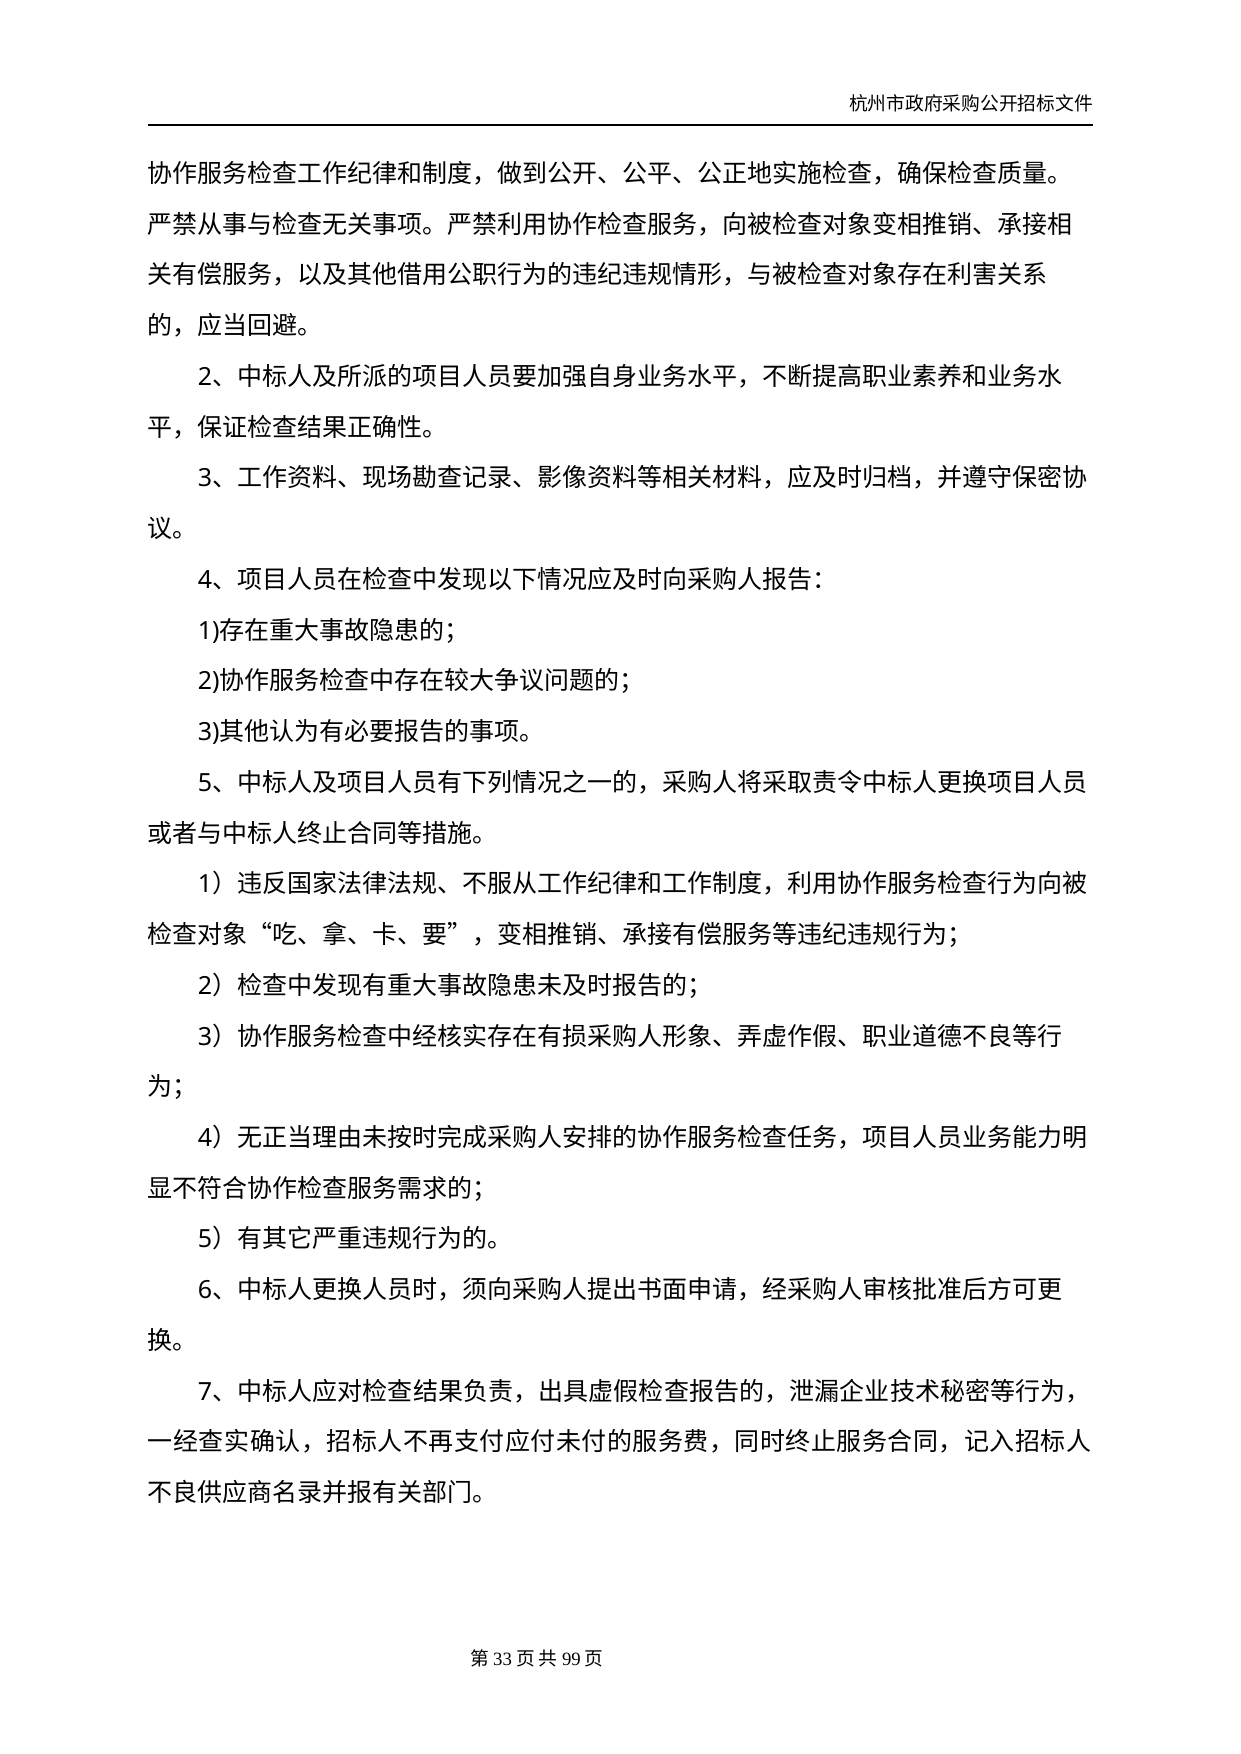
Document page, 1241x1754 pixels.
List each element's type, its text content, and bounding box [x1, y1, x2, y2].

list 6、中标人更换人员时，须向采购人提出书面申请，经采购人审核批准后方可更换。 [148, 1269, 1093, 1357]
list 5、中标人及项目人员有下列情况之一的，采购人将采取责令中标人更换项目人员或者与中标人终止合同等措施。 [148, 762, 1093, 849]
list 1)存在重大事故隐患的； [148, 610, 1093, 646]
list 3）协作服务检查中经核实存在有损采购人形象、弄虚作假、职业道德不良等行为； [148, 1016, 1093, 1103]
list 7、中标人应对检查结果负责，出具虚假检查报告的，泄漏企业技术秘密等行为，一经查实确认，招标人不再支付应付未付的服务费，同时终止服务合同，记入招标人不良供应商名录并报有关部门。 [148, 1371, 1093, 1509]
list 2、中标人及所派的项目人员要加强自身业务水平，不断提高职业素养和业务水平，保证检查结果正确性。 [148, 356, 1093, 443]
list 2）检查中发现有重大事故隐患未及时报告的； [148, 965, 1093, 1001]
list 3)其他认为有必要报告的事项。 [148, 712, 1093, 748]
list 3、工作资料、现场勘查记录、影像资料等相关材料，应及时归档，并遵守保密协议。 [148, 458, 1093, 545]
list 4、项目人员在检查中发现以下情况应及时向采购人报告： [148, 559, 1093, 596]
list 1）违反国家法律法规、不服从工作纪律和工作制度，利用协作服务检查行为向被检查对象“吃、拿、卡、要”，变相推销、承接有偿服务等违纪违规行为； [148, 864, 1093, 951]
list 5）有其它严重违规行为的。 [148, 1219, 1093, 1255]
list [148, 153, 1093, 342]
list 2)协作服务检查中存在较大争议问题的； [148, 661, 1093, 697]
list 4）无正当理由未按时完成采购人安排的协作服务检查任务，项目人员业务能力明显不符合协作检查服务需求的； [148, 1117, 1093, 1204]
